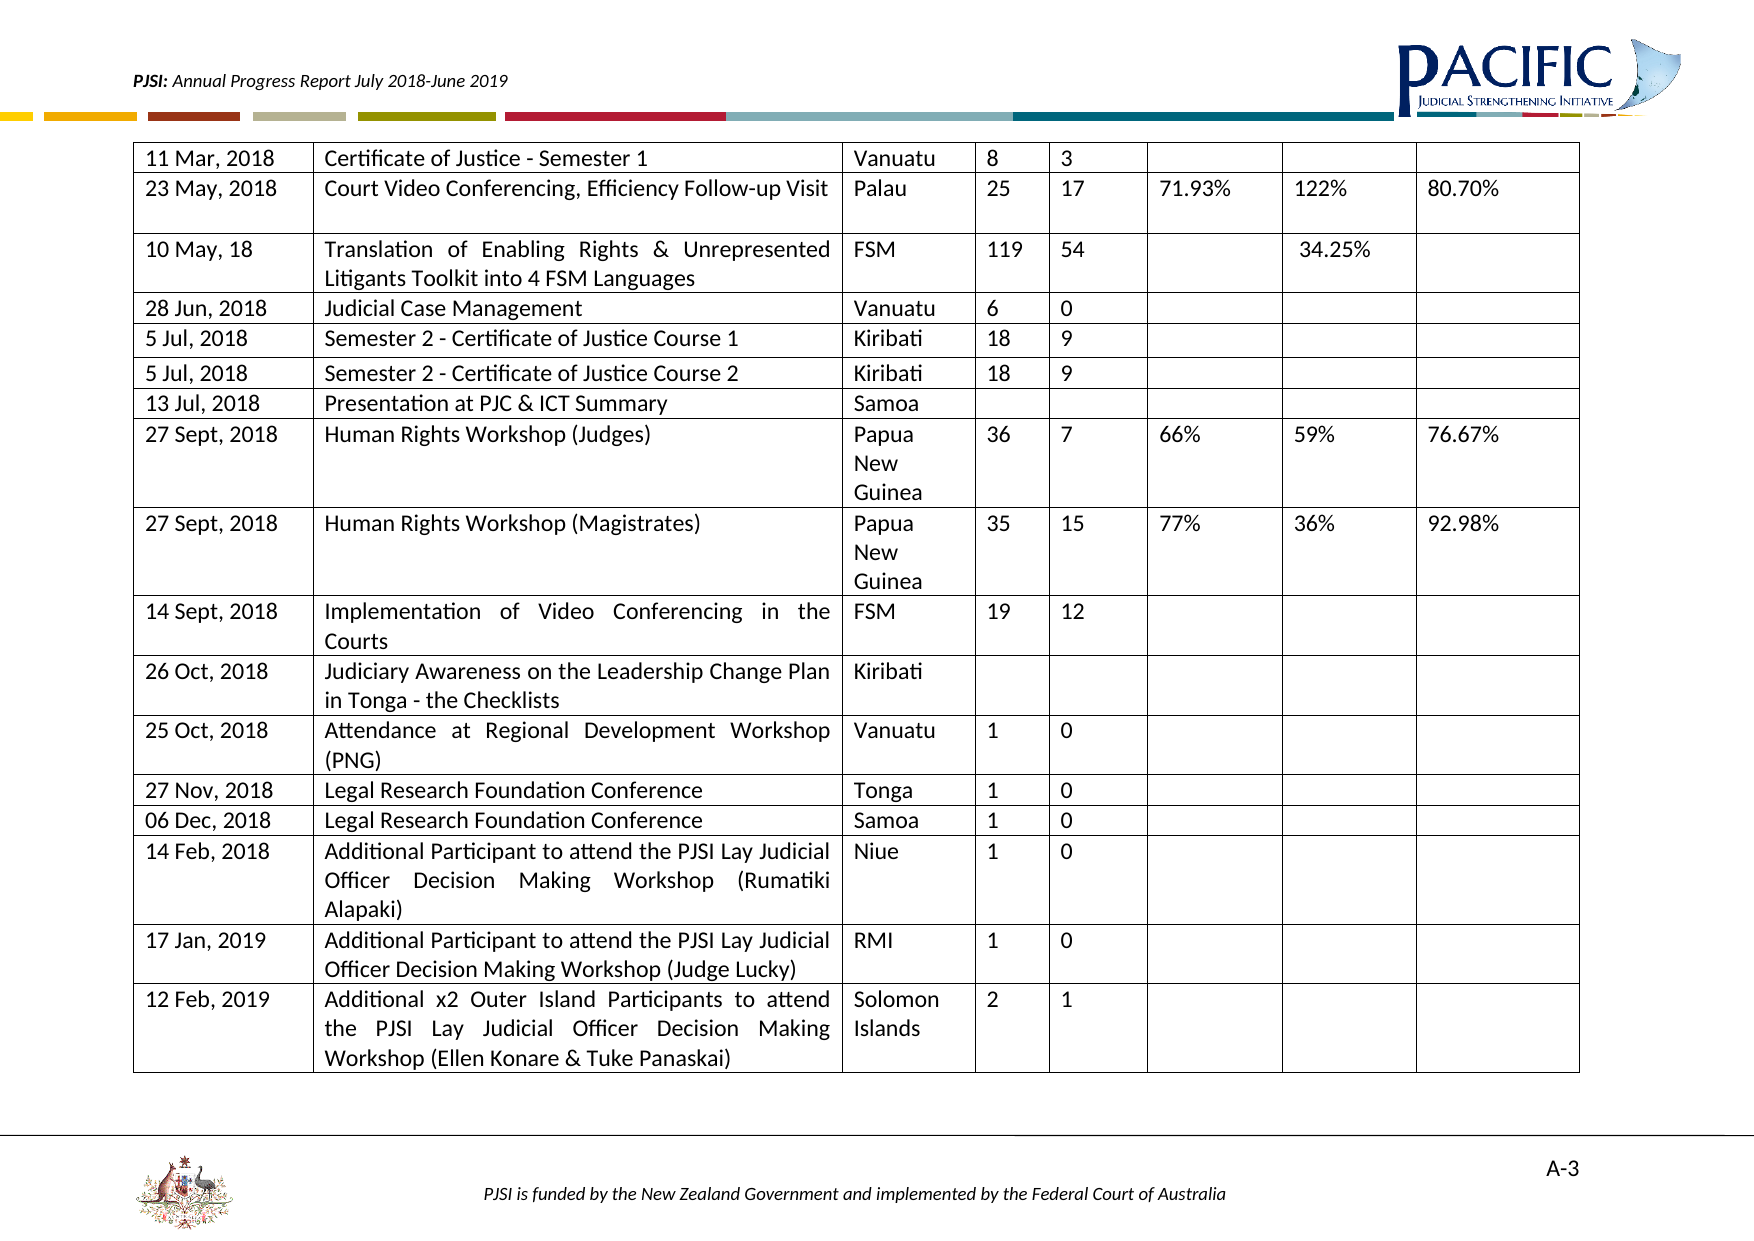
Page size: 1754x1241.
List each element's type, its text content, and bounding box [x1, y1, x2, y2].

table_cell 10 May, 18 [134, 234, 313, 292]
table_cell 8 [976, 143, 1049, 172]
table_cell 14 Feb, 2018 [134, 836, 313, 924]
table_cell 54 [1050, 234, 1147, 292]
table_cell [1417, 984, 1579, 1072]
table_cell Papua New Guinea [843, 508, 975, 595]
table_cell [1283, 358, 1416, 387]
table_cell 5 Jul, 2018 [134, 358, 313, 387]
table_cell [1283, 925, 1416, 983]
table_cell Kiribati [843, 358, 975, 387]
table_cell [1148, 925, 1282, 983]
table_cell 11 Mar, 2018 [134, 143, 313, 172]
table_cell 25 Oct, 2018 [134, 716, 313, 774]
table_cell [1283, 836, 1416, 924]
table_cell [1283, 984, 1416, 1072]
table_cell 0 [1050, 925, 1147, 983]
table_cell [1050, 389, 1147, 418]
table_cell Judicial Case Management [314, 293, 842, 322]
table_cell 17 Jan, 2019 [134, 925, 313, 983]
table_cell Human Rights Workshop (Magistrates) [314, 508, 842, 595]
table_cell [976, 656, 1049, 714]
table_cell [1417, 716, 1579, 774]
table_cell [1148, 806, 1282, 835]
table_cell Niue [843, 836, 975, 924]
table_cell Kiribati [843, 324, 975, 357]
table_cell [1417, 143, 1579, 172]
table_cell 1 [976, 775, 1049, 804]
table_cell [1417, 656, 1579, 714]
table_cell Certificate of Justice - Semester 1 [314, 143, 842, 172]
table_cell Papua New Guinea [843, 419, 975, 507]
table_cell [1148, 984, 1282, 1072]
table_cell Kiribati [843, 656, 975, 714]
table_cell Legal Research Foundation Conference [314, 775, 842, 804]
table_cell 1 [976, 806, 1049, 835]
table_cell 0 [1050, 293, 1147, 322]
table_cell Legal Research Foundation Conference [314, 806, 842, 835]
table_cell [1417, 925, 1579, 983]
table_cell [976, 389, 1049, 418]
table_cell 1 [976, 716, 1049, 774]
table_cell 5 Jul, 2018 [134, 324, 313, 357]
table_cell 3 [1050, 143, 1147, 172]
table_cell [1148, 293, 1282, 322]
table_cell Solomon Islands [843, 984, 975, 1072]
table_cell 28 Jun, 2018 [134, 293, 313, 322]
table_cell 0 [1050, 716, 1147, 774]
table_cell [1417, 234, 1579, 292]
table_cell [1283, 716, 1416, 774]
table_cell 12 [1050, 596, 1147, 655]
table_cell 71.93% [1148, 173, 1282, 233]
table_cell 0 [1050, 775, 1147, 804]
table_cell [1148, 358, 1282, 387]
table_cell [1148, 324, 1282, 357]
table_cell [1283, 324, 1416, 357]
table_cell 36 [976, 419, 1049, 507]
table_cell [1417, 324, 1579, 357]
table_cell [1283, 143, 1416, 172]
picture [132, 1154, 237, 1231]
table_cell 59% [1283, 419, 1416, 507]
table_cell 17 [1050, 173, 1147, 233]
table_cell 77% [1148, 508, 1282, 595]
table_cell 26 Oct, 2018 [134, 656, 313, 714]
table_cell [1283, 806, 1416, 835]
table_cell 12 Feb, 2019 [134, 984, 313, 1072]
table_cell RMI [843, 925, 975, 983]
table_cell 15 [1050, 508, 1147, 595]
table_cell [1417, 806, 1579, 835]
table_cell Samoa [843, 389, 975, 418]
table_cell 27 Sept, 2018 [134, 508, 313, 595]
table_cell Vanuatu [843, 293, 975, 322]
table_cell Samoa [843, 806, 975, 835]
table_cell 119 [976, 234, 1049, 292]
table_cell 7 [1050, 419, 1147, 507]
table_cell 1 [976, 836, 1049, 924]
table_cell Translation of Enabling Rights & Unrepresented Litigants Toolkit into 4 FSM Languages [314, 234, 842, 292]
table_cell Implementation of Video Conferencing in the Courts [314, 596, 842, 655]
table_cell 27 Sept, 2018 [134, 419, 313, 507]
table_cell 80.70% [1417, 173, 1579, 233]
table_cell [1148, 716, 1282, 774]
table_cell [1417, 293, 1579, 322]
table_cell 76.67% [1417, 419, 1579, 507]
table_cell Semester 2 - Certificate of Justice Course 2 [314, 358, 842, 387]
table_cell [1148, 389, 1282, 418]
table_cell Additional Participant to attend the PJSI Lay Judicial Officer Decision Making Workshop (Judge Lucky) [314, 925, 842, 983]
table_cell 18 [976, 358, 1049, 387]
table_cell [1283, 775, 1416, 804]
table_cell [1050, 656, 1147, 714]
table_cell 18 [976, 324, 1049, 357]
table_cell 6 [976, 293, 1049, 322]
table_cell [1283, 656, 1416, 714]
table_cell FSM [843, 596, 975, 655]
table_cell [1417, 358, 1579, 387]
table_cell 19 [976, 596, 1049, 655]
table_cell Court Video Conferencing, Efficiency Follow-up Visit [314, 173, 842, 233]
table_cell 27 Nov, 2018 [134, 775, 313, 804]
table_cell 1 [1050, 984, 1147, 1072]
table_cell 34.25% [1283, 234, 1416, 292]
table_cell Presentation at PJC & ICT Summary [314, 389, 842, 418]
table_cell 0 [1050, 836, 1147, 924]
table_cell Judiciary Awareness on the Leadership Change Plan in Tonga - the Checklists [314, 656, 842, 714]
table_cell 66% [1148, 419, 1282, 507]
table_cell FSM [843, 234, 975, 292]
table_cell [1148, 656, 1282, 714]
picture [1396, 37, 1681, 116]
table_cell 35 [976, 508, 1049, 595]
table_cell 1 [976, 925, 1049, 983]
table_cell 14 Sept, 2018 [134, 596, 313, 655]
table_cell Human Rights Workshop (Judges) [314, 419, 842, 507]
picture [0, 112, 1394, 121]
table_cell [1148, 143, 1282, 172]
table_cell 2 [976, 984, 1049, 1072]
table_cell [1283, 293, 1416, 322]
table_cell Additional x2 Outer Island Participants to attend the PJSI Lay Judicial Officer Decision Making Workshop (Ellen Konare & Tuke Panaskai) [314, 984, 842, 1072]
table_cell 23 May, 2018 [134, 173, 313, 233]
table_cell 9 [1050, 324, 1147, 357]
table_cell [1148, 836, 1282, 924]
table_cell 13 Jul, 2018 [134, 389, 313, 418]
table_cell 9 [1050, 358, 1147, 387]
table_cell [1283, 389, 1416, 418]
table_cell Vanuatu [843, 716, 975, 774]
table_cell Additional Participant to attend the PJSI Lay Judicial Officer Decision Making Workshop (Rumatiki Alapaki) [314, 836, 842, 924]
table_cell [1283, 596, 1416, 655]
table_cell [1417, 389, 1579, 418]
table_cell [1148, 234, 1282, 292]
table_cell 92.98% [1417, 508, 1579, 595]
table_cell 0 [1050, 806, 1147, 835]
table_cell [1417, 596, 1579, 655]
table_cell [1417, 775, 1579, 804]
table_cell 25 [976, 173, 1049, 233]
table_cell 06 Dec, 2018 [134, 806, 313, 835]
table_cell 36% [1283, 508, 1416, 595]
table_cell [1417, 836, 1579, 924]
table_cell Attendance at Regional Development Workshop (PNG) [314, 716, 842, 774]
table_cell Palau [843, 173, 975, 233]
table_cell Tonga [843, 775, 975, 804]
table_cell Semester 2 - Certificate of Justice Course 1 [314, 324, 842, 357]
table_cell [1148, 775, 1282, 804]
table_cell Vanuatu [843, 143, 975, 172]
table_cell 122% [1283, 173, 1416, 233]
table_cell [1148, 596, 1282, 655]
